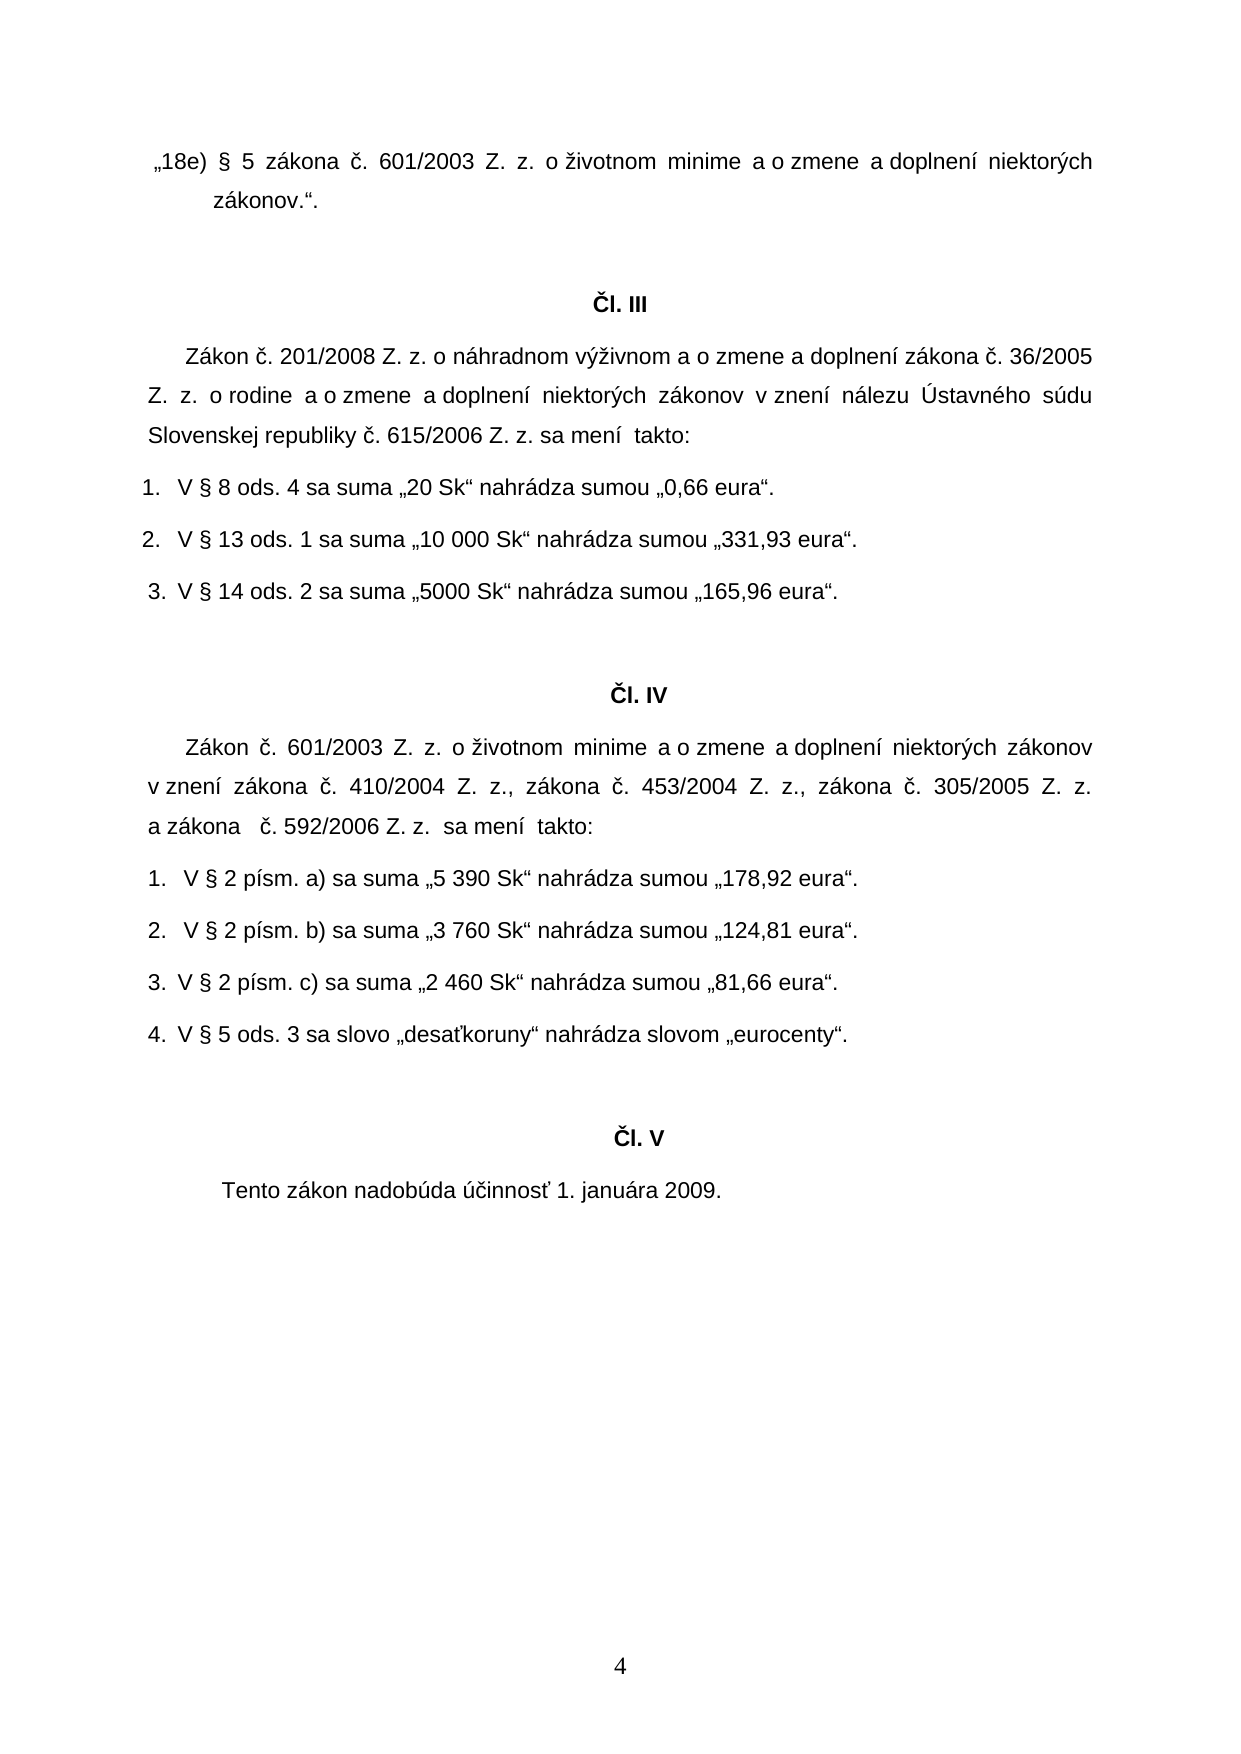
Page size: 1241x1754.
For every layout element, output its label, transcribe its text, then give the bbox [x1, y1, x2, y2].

text Čl. III [148, 291, 1093, 317]
text Čl. IV [185, 682, 1093, 708]
list V § 2 písm. a) sa suma „5 390 Sk“ nahrádza sumou „178,92 eura“. [148, 865, 1093, 891]
list V § 13 ods. 1 sa suma „10 000 Sk“ nahrádza sumou „331,93 eura“. [142, 526, 1093, 552]
list V § 14 ods. 2 sa suma „5000 Sk“ nahrádza sumou „165,96 eura“. [148, 578, 1093, 604]
text „18e) § 5 zákona č. 601/2003 Z. z. o životnom minime a o zmene a doplnení niektorých zákonov.“. [153, 148, 1093, 213]
list V § 8 ods. 4 sa suma „20 Sk“ nahrádza sumou „0,66 eura“. [142, 474, 1093, 500]
list V § 2 písm. c) sa suma „2 460 Sk“ nahrádza sumou „81,66 eura“. [148, 969, 1093, 995]
text Zákon č. 201/2008 Z. z. o náhradnom výživnom a o zmene a doplnení zákona č. 36/2005 Z. z. o rodine a o zmene a doplnení niektorých zákonov v znení nálezu Ústavného súdu Slovenskej republiky č. 615/2006 Z. z. sa mení takto: [148, 343, 1093, 448]
text Čl. V [185, 1125, 1093, 1151]
text Zákon č. 601/2003 Z. z. o životnom minime a o zmene a doplnení niektorých zákonov v znení zákona č. 410/2004 Z. z., zákona č. 453/2004 Z. z., zákona č. 305/2005 Z. z. a zákona č. 592/2006 Z. z. sa mení takto: [148, 734, 1093, 839]
list V § 5 ods. 3 sa slovo „desaťkoruny“ nahrádza slovom „eurocenty“. [148, 1021, 1093, 1047]
text Tento zákon nadobúda účinnosť 1. januára 2009. [148, 1177, 1093, 1203]
list V § 2 písm. b) sa suma „3 760 Sk“ nahrádza sumou „124,81 eura“. [148, 917, 1093, 943]
